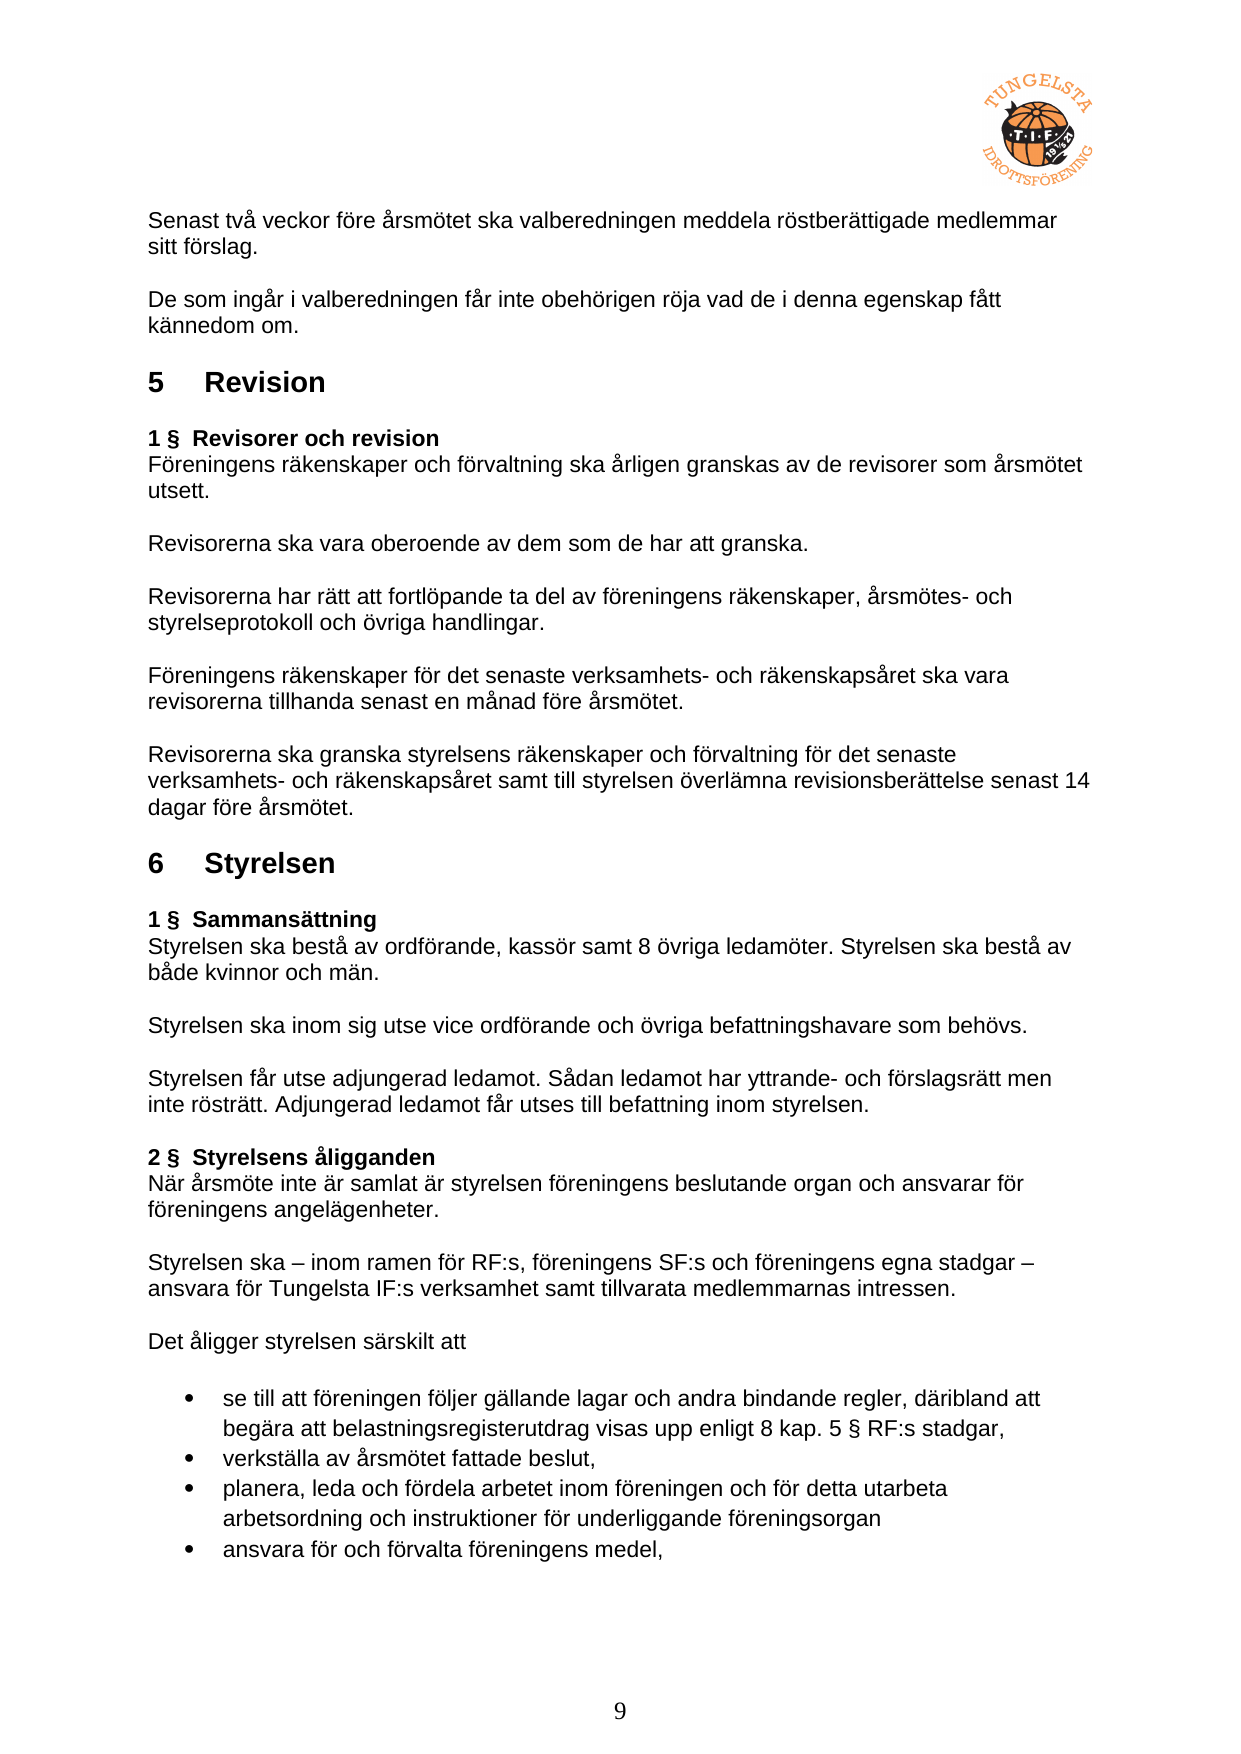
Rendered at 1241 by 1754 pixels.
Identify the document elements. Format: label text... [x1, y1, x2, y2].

text När årsmöte inte är samlat är styrelsen föreningens beslutande organ och ansvarar för föreningens angelägenheter. [148, 1170, 1093, 1223]
list planera, leda och fördela arbetet inom föreningen och för detta utarbeta arbetsordning och instruktioner för underliggande föreningsorgan [185, 1475, 1093, 1532]
text Föreningens räkenskaper och förvaltning ska årligen granskas av de revisorer som årsmötet utsett. [148, 451, 1093, 504]
text Styrelsen ska bestå av ordförande, kassör samt 8 övriga ledamöter. Styrelsen ska bestå av både kvinnor och män. [148, 933, 1093, 985]
text 6 Styrelsen [148, 846, 1093, 880]
text Revisorerna har rätt att fortlöpande ta del av föreningens räkenskaper, årsmötes- och styrelseprotokoll och övriga handlingar. [148, 583, 1093, 636]
text Styrelsen ska – inom ramen för RF:s, föreningens SF:s och föreningens egna stadgar – ansvara för Tungelsta IF:s verksamhet samt tillvarata medlemmarnas intressen. [148, 1249, 1093, 1302]
text Senast två veckor före årsmötet ska valberedningen meddela röstberättigade medlemmar sitt förslag. [148, 207, 1093, 259]
text 1 § Revisorer och revision [148, 425, 1093, 451]
text 5 Revision [148, 365, 1093, 398]
text Revisorerna ska vara oberoende av dem som de har att granska. [148, 530, 1093, 557]
text 2 § Styrelsens åligganden [148, 1143, 1093, 1170]
list verkställa av årsmötet fattade beslut, [185, 1445, 1093, 1471]
text Styrelsen får utse adjungerad ledamot. Sådan ledamot har yttrande- och förslagsrätt men inte rösträtt. Adjungerad ledamot får utses till befattning inom styrelsen. [148, 1064, 1093, 1117]
text Föreningens räkenskaper för det senaste verksamhets- och räkenskapsåret ska vara revisorerna tillhanda senast en månad före årsmötet. [148, 662, 1093, 715]
text 1 § Sammansättning [148, 906, 1093, 933]
text De som ingår i valberedningen får inte obehörigen röja vad de i denna egenskap fått kännedom om. [148, 286, 1093, 338]
text Styrelsen ska inom sig utse vice ordförande och övriga befattningshavare som behövs. [148, 1012, 1093, 1038]
text Revisorerna ska granska styrelsens räkenskaper och förvaltning för det senaste verksamhets- och räkenskapsåret samt till styrelsen överlämna revisionsberättelse senast 14 dagar före årsmötet. [148, 741, 1093, 820]
list se till att föreningen följer gällande lagar och andra bindande regler, däribland att begära att belastningsregisterutdrag visas upp enligt 8 kap. 5 § RF:s stadgar, [185, 1384, 1093, 1441]
list ansvara för och förvalta föreningens medel, [185, 1536, 1093, 1562]
text Det åligger styrelsen särskilt att [148, 1328, 1093, 1354]
